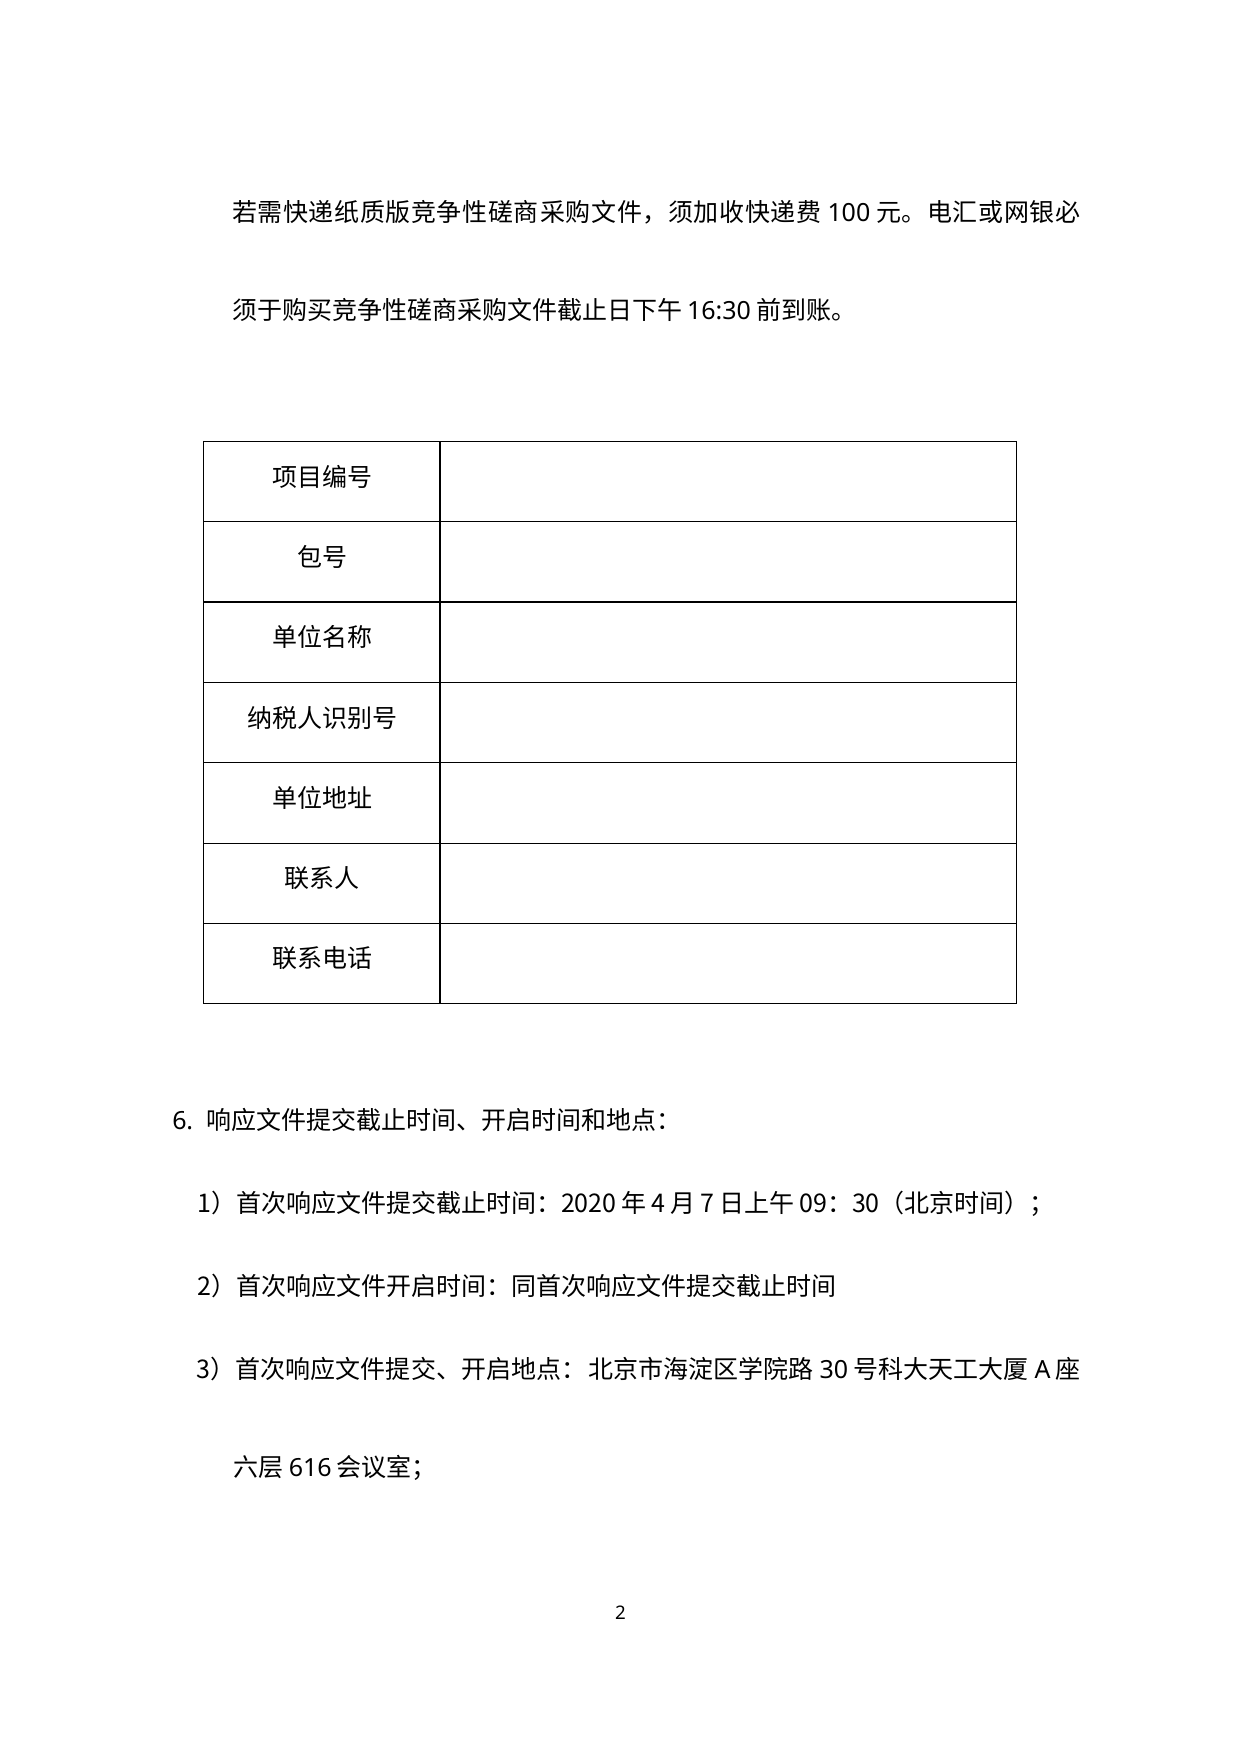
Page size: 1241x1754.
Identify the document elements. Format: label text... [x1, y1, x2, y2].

table_cell [441, 522, 1016, 601]
table_header 项目编号 [204, 442, 439, 521]
table_cell [441, 763, 1016, 842]
text 3）首次响应文件提交、开启地点：北京市海淀区学院路30号科大天工大厦A座六层616会议室； [196, 1335, 1081, 1498]
table_cell 单位地址 [204, 763, 439, 842]
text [194, 178, 1081, 341]
table_cell 包号 [204, 522, 439, 601]
table_cell [441, 924, 1016, 1003]
table_cell 单位名称 [204, 603, 439, 682]
text 6. 响应文件提交截止时间、开启时间和地点： [159, 1086, 1081, 1151]
text 2）首次响应文件开启时间：同首次响应文件提交截止时间 [159, 1252, 1081, 1317]
table_cell 纳税人识别号 [204, 683, 439, 762]
text 1）首次响应文件提交截止时间：2020年4月7日上午09：30（北京时间）； [159, 1169, 1081, 1234]
table_cell 联系电话 [204, 924, 439, 1003]
table_cell [441, 844, 1016, 923]
table_header [441, 442, 1016, 521]
table_cell [441, 683, 1016, 762]
table_cell 联系人 [204, 844, 439, 923]
table_cell [441, 603, 1016, 682]
